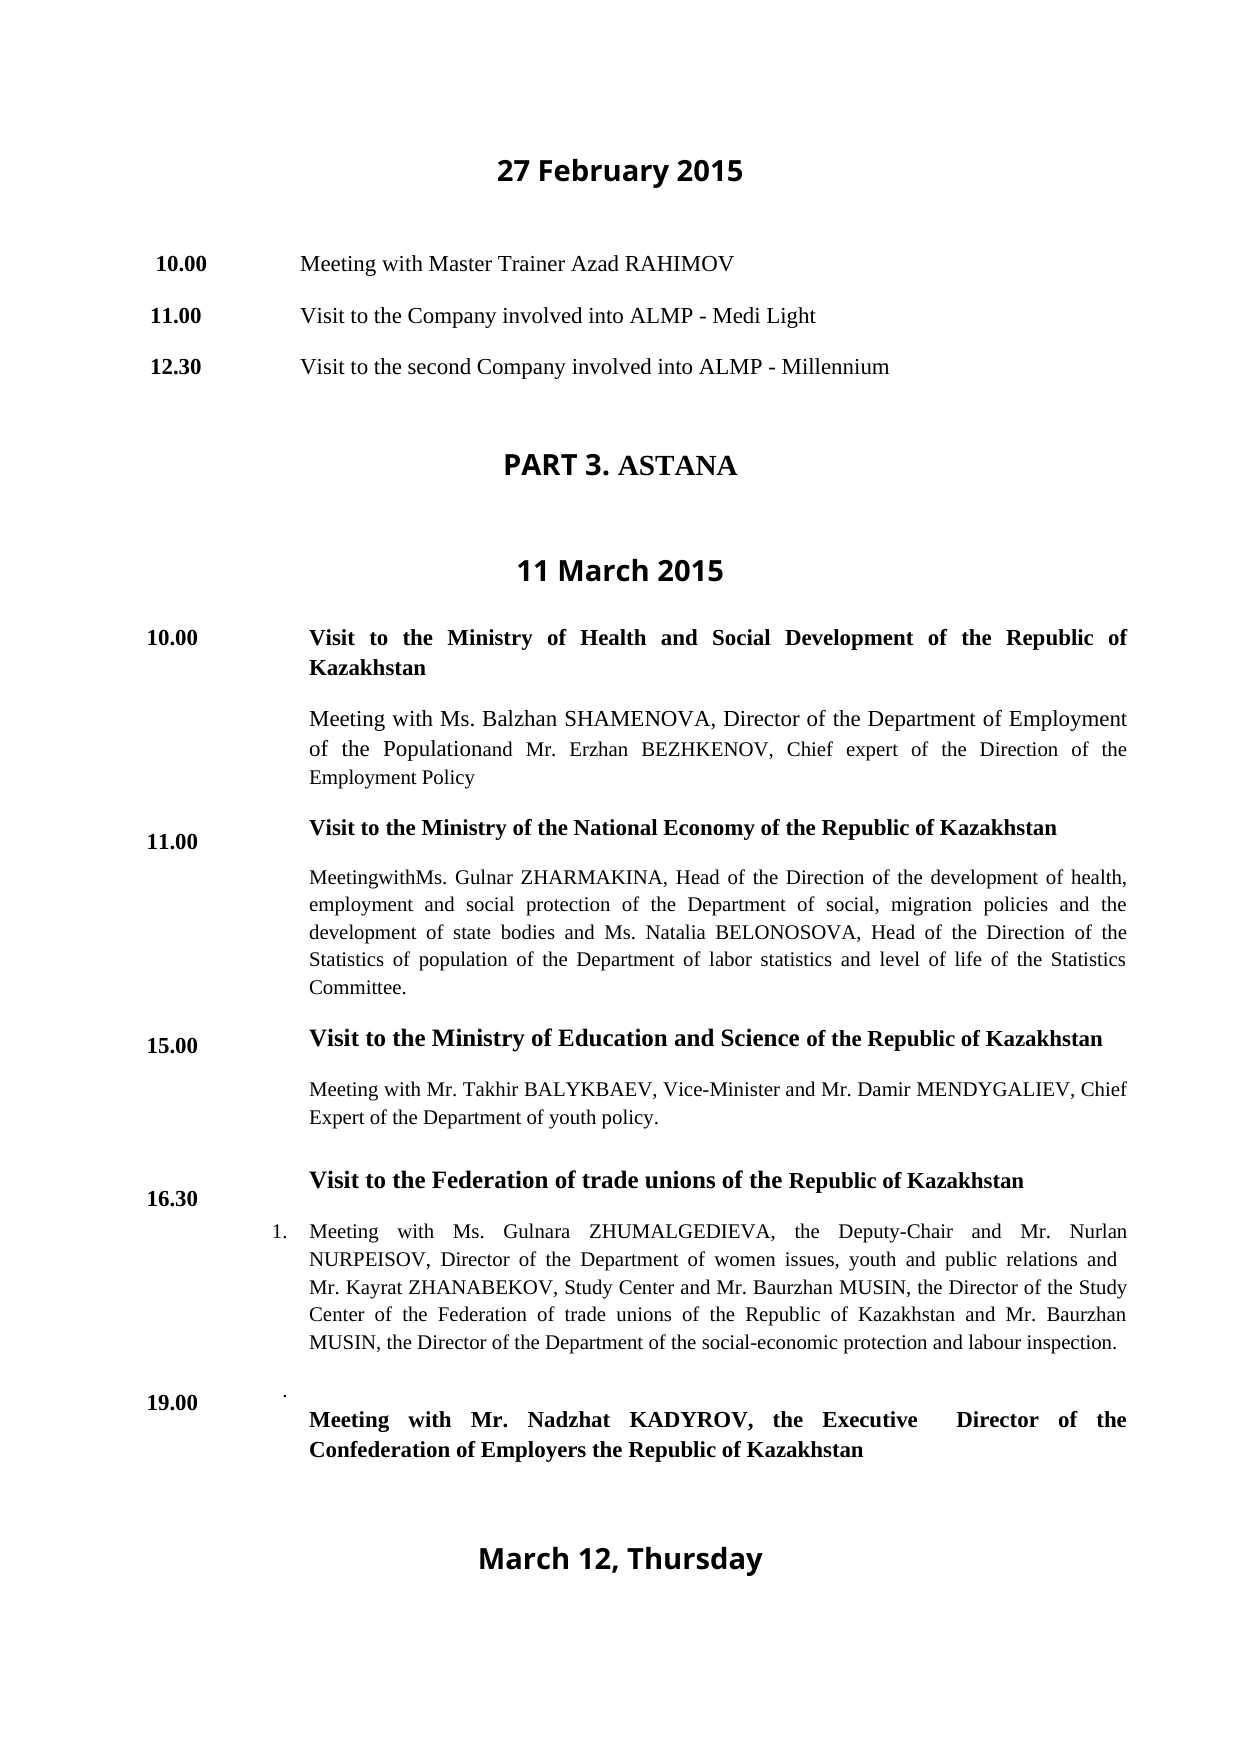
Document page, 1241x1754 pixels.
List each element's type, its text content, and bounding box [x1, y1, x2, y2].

text March 12, Thursday [150, 1538, 1090, 1578]
table_header Visit to the Ministry of Health and Social Development of the Republic of Kazakhstan Meeting with Ms. Balzhan SHAMENOVA, Director of the Department of Employment of the Populationand Mr. Erzhan BEZHKENOV, Chief expert of the Direction of the Employment Policy Visit to the Ministry of the National Economy of the Republic of Kazakhstan MeetingwithMs. Gulnar ZHARMAKINA, Head of the Direction of the development of health, employment and social protection of the Department of social, migration policies and the development of state bodies and Ms. Natalia BELONOSOVA, Head of the Direction of the Statistics of population of the Department of labor statistics and level of life of the Statistics Committee. Visit to the Ministry of Education and Science of the Republic of Kazakhstan Meeting with Mr. Takhir BALYKBAEV, Vice-Minister and Mr. Damir MENDYGALIEV, Chief Expert of the Department of youth policy. Visit to the Federation of trade unions of the Republic of Kazakhstan 1. Meeting with Ms. Gulnara ZHUMALGEDIEVA, the Deputy-Chair and Mr. Nurlan NURPEISOV, Director of the Department of women issues, youth and public relations and Mr. Kayrat ZHANABEKOV, Study Center and Mr. Baurzhan MUSIN, the Director of the Study Center of the Federation of trade unions of the Republic of Kazakhstan and Mr. Baurzhan MUSIN, the Director of the Department of the social-economic protection and labour inspection. 2. Meeting with Mr. Nadzhat KADYROV, the Executive Director of the Confederation of Employers the Republic of Kazakhstan [298, 624, 1139, 1487]
subtitle PART 3. ASTANA [150, 444, 1090, 483]
text 12.30 Visit to the second Company involved into ALMP - Millennium [150, 353, 1090, 379]
text 11.00 Visit to the Company involved into ALMP - Medi Light [150, 302, 1090, 328]
table_header 10.00 11.00 15.00 16.30 19.00 [135, 624, 298, 1487]
subtitle 11 March 2015 [150, 550, 1090, 620]
subtitle 27 February 2015 [150, 150, 1090, 190]
text 10.00 Meeting with Master Trainer Azad RAHIMOV [150, 249, 1090, 277]
